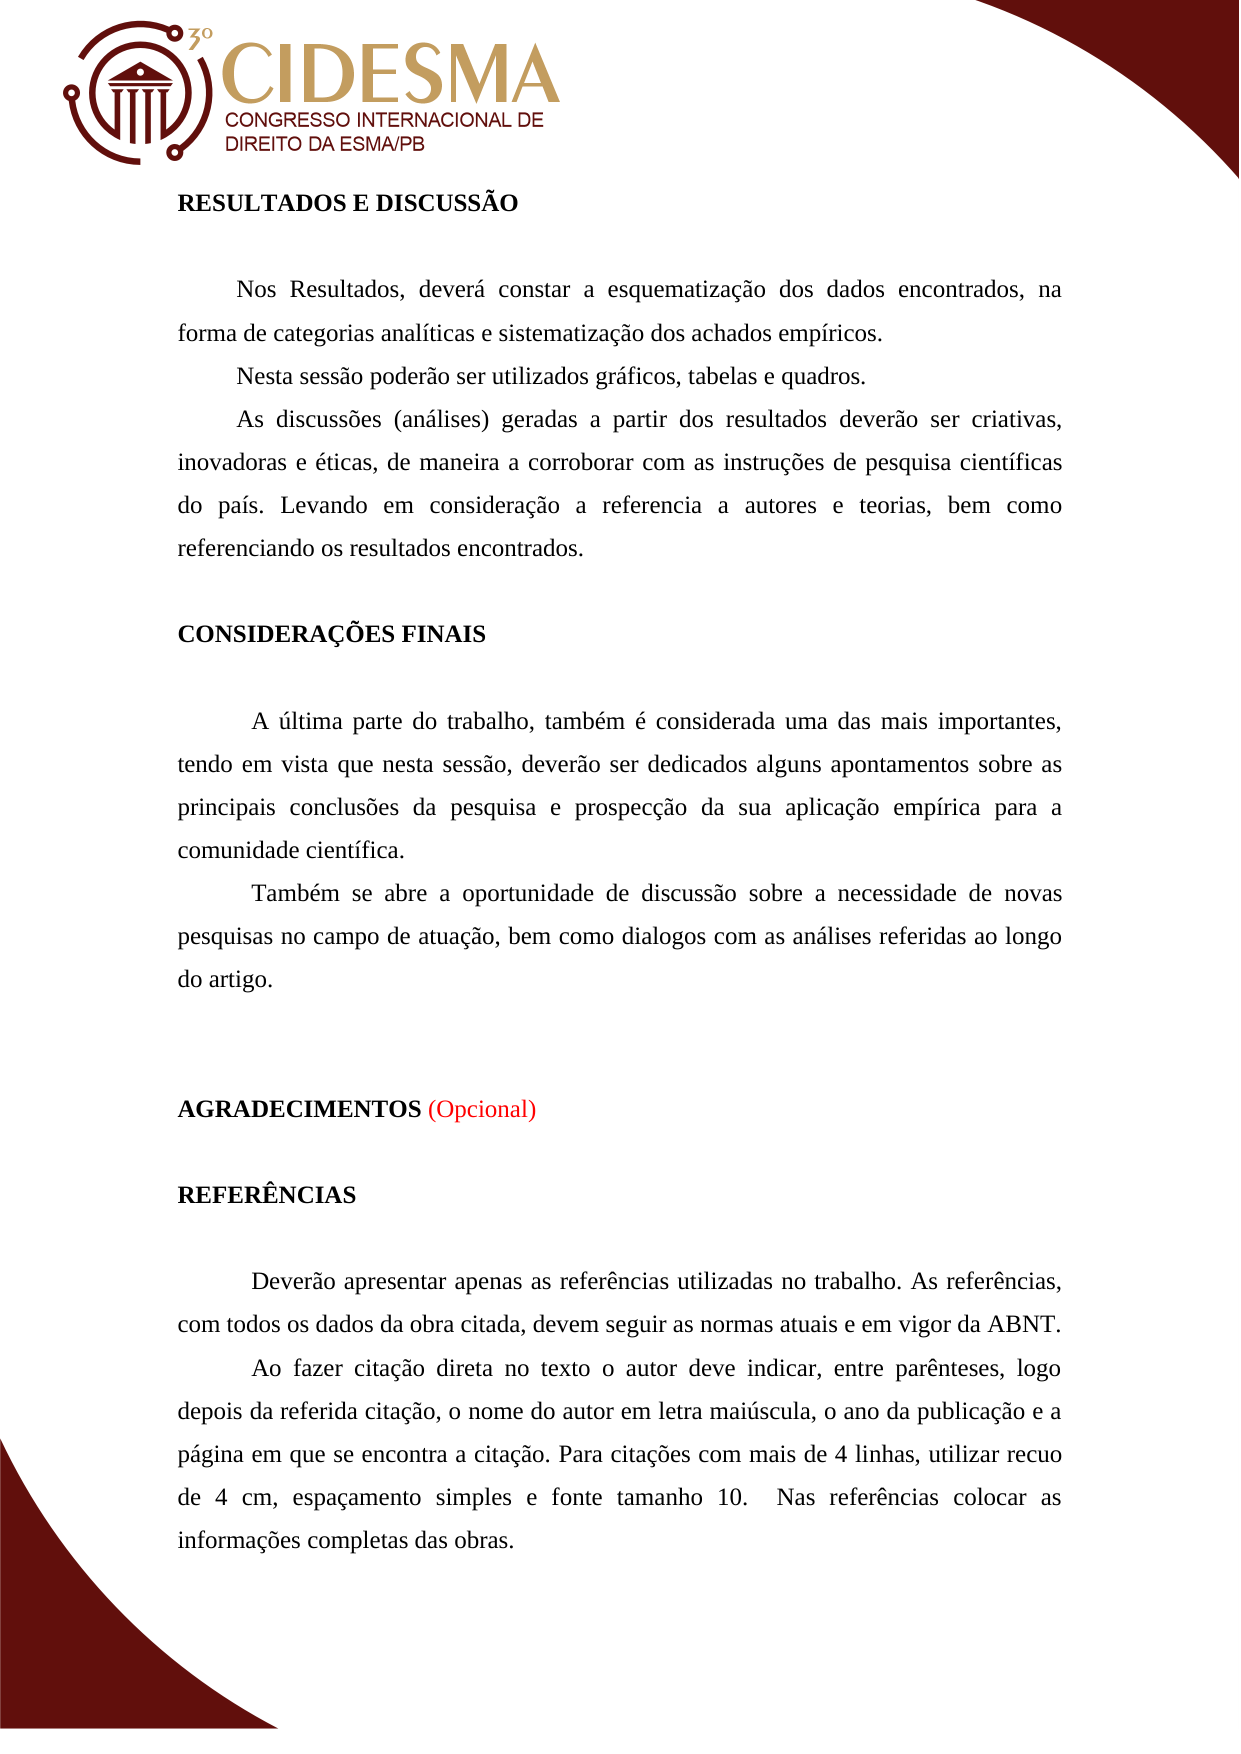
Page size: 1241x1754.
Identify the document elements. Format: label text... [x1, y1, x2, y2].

text A última parte do trabalho, também é considerada uma das mais importantes, tendo em vista que nesta sessão, deverão ser dedicados alguns apontamentos sobre as principais conclusões da pesquisa e prospecção da sua aplicação empírica para a comunidade científica. [177, 706, 1063, 864]
text CONSIDERAÇÕES FINAIS [177, 619, 1063, 648]
text AGRADECIMENTOS (Opcional) [177, 1094, 1063, 1123]
text Deverão apresentar apenas as referências utilizadas no trabalho. As referências, com todos os dados da obra citada, devem seguir as normas atuais e em vigor da ABNT. [177, 1266, 1063, 1338]
text Nesta sessão poderão ser utilizados gráficos, tabelas e quadros. [177, 361, 1063, 389]
text REFERÊNCIAS [177, 1180, 1063, 1209]
text Ao fazer citação direta no texto o autor deve indicar, entre parênteses, logo depois da referida citação, o nome do autor em letra maiúscula, o ano da publicação e a página em que se encontra a citação. Para citações com mais de 4 linhas, utilizar recuo de 4 cm, espaçamento simples e fonte tamanho 10. Nas referências colocar as informações completas das obras. [177, 1353, 1063, 1554]
text Nos Resultados, deverá constar a esquematização dos dados encontrados, na forma de categorias analíticas e sistematização dos achados empíricos. [177, 274, 1063, 346]
text As discussões (análises) geradas a partir dos resultados deverão ser criativas, inovadoras e éticas, de maneira a corroborar com as instruções de pesquisa científicas do país. Levando em consideração a referencia a autores e teorias, bem como referenciando os resultados encontrados. [177, 404, 1063, 562]
text RESULTADOS E DISCUSSÃO [177, 188, 1063, 217]
text Também se abre a oportunidade de discussão sobre a necessidade de novas pesquisas no campo de atuação, bem como dialogos com as análises referidas ao longo do artigo. [177, 878, 1063, 993]
picture [0, 0, 1239, 1729]
